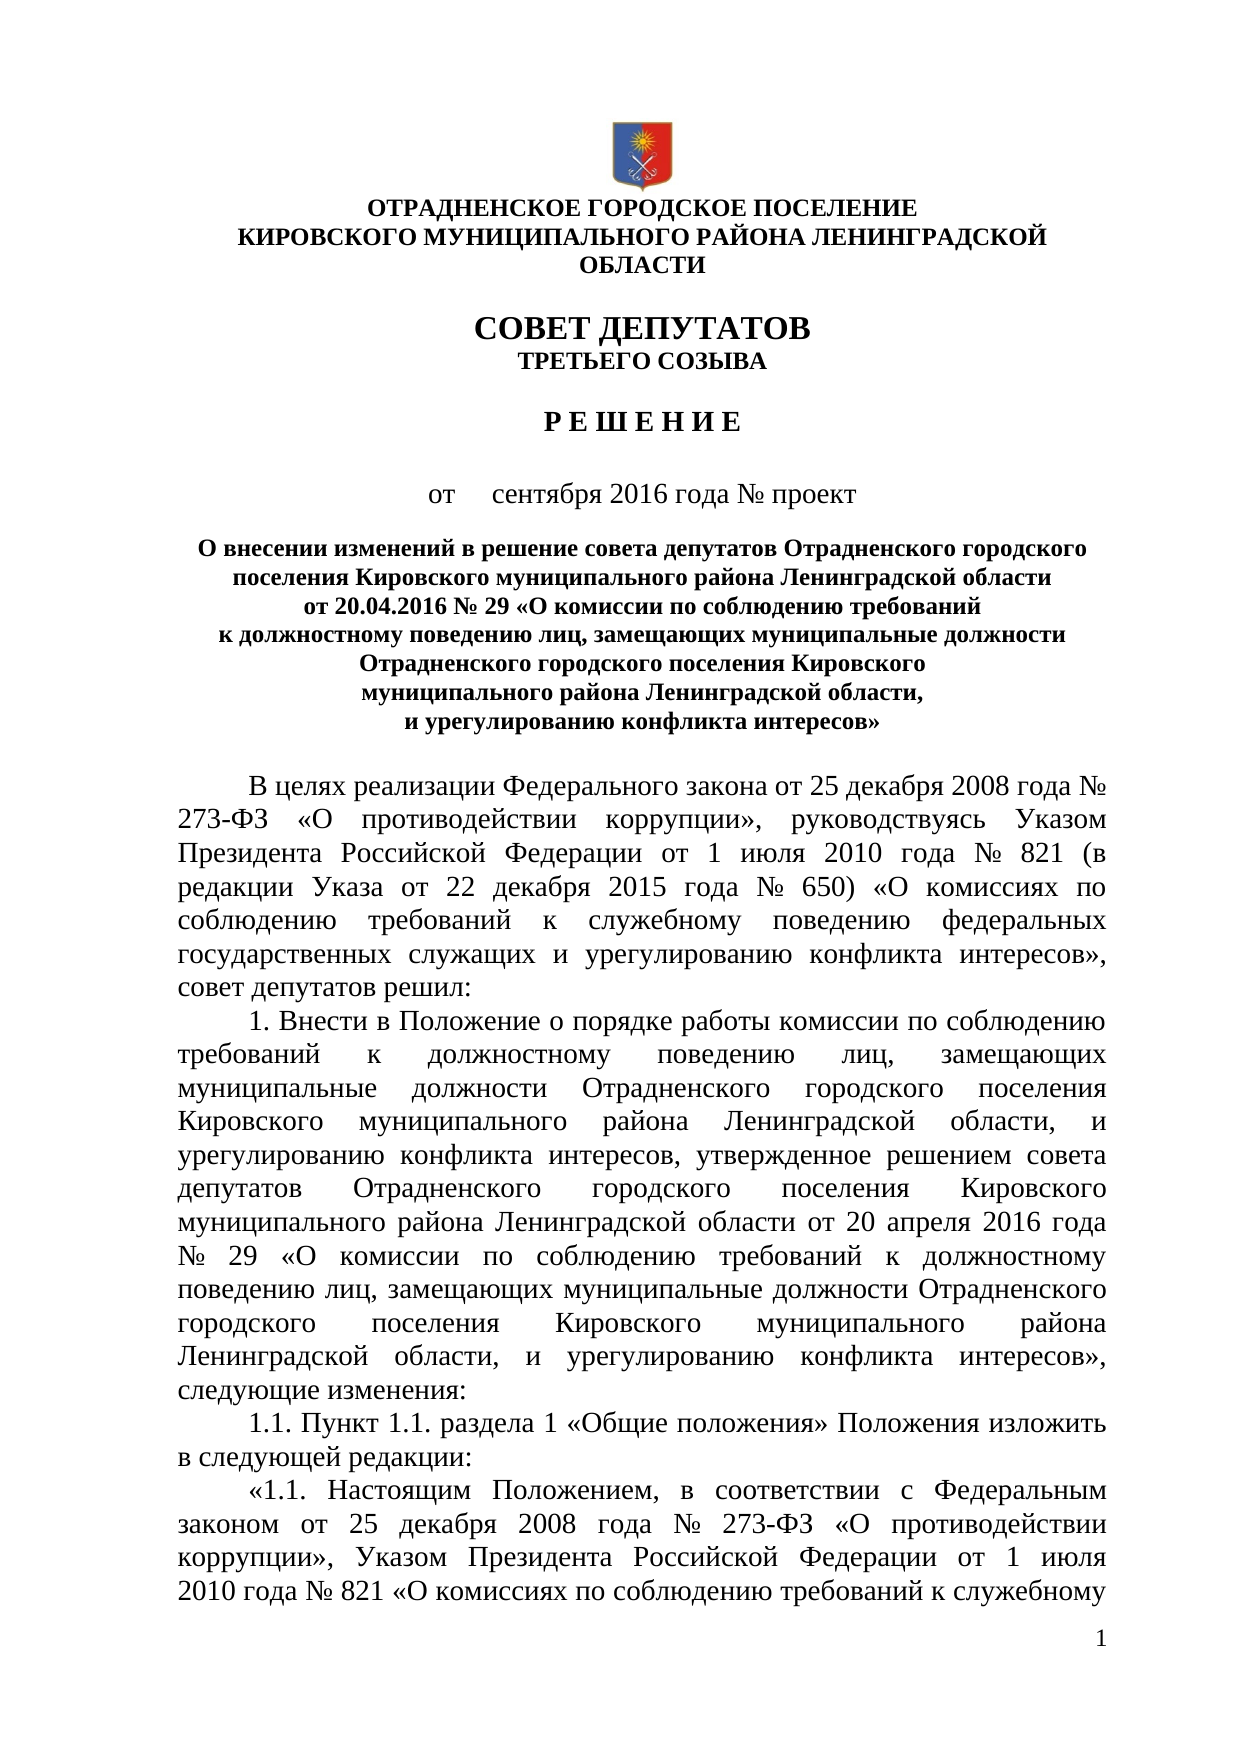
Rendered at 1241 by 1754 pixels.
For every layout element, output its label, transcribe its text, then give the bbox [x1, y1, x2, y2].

title О внесении изменений в решение совета депутатов Отрадненского городского поселения Кировского муниципального района Ленинградской области [177, 533, 1107, 591]
title и урегулированию конфликта интересов» [177, 706, 1107, 734]
text 1.1. Пункт 1.1. раздела 1 «Общие положения» Положения изложить в следующей редакции: [177, 1405, 1107, 1472]
text КИРОВСКОГО МУНИЦИПАЛЬНОГО РАЙОНА ЛЕНИНГРАДСКОЙ ОБЛАСТИ [177, 222, 1107, 279]
text СОВЕТ ДЕПУТАТОВ [177, 308, 1107, 346]
text В целях реализации Федерального закона от 25 декабря 2008 года № 273-ФЗ «О противодействии коррупции», руководствуясь Указом Президента Российской Федерации от 1 июля 2010 года № 821 (в редакции Указа от 22 декабря 2015 года № 650) «О комиссиях по соблюдению требований к служебному поведению федеральных государственных служащих и урегулированию конфликта интересов», совет депутатов решил: [177, 768, 1107, 1003]
text 1. Внести в Положение о порядке работы комиссии по соблюдению требований к должностному поведению лиц, замещающих муниципальные должности Отрадненского городского поселения Кировского муниципального района Ленинградской области, и урегулированию конфликта интересов, утвержденное решением совета депутатов Отрадненского городского поселения Кировского муниципального района Ленинградской области от 20 апреля 2016 года № 29 «О комиссии по соблюдению требований к должностному поведению лиц, замещающих муниципальные должности Отрадненского городского поселения Кировского муниципального района Ленинградской области, и урегулированию конфликта интересов», следующие изменения: [177, 1003, 1107, 1405]
title муниципального района Ленинградской области, [177, 677, 1107, 706]
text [177, 1472, 1107, 1607]
text ОТРАДНЕНСКОЕ ГОРОДСКОЕ ПОСЕЛЕНИЕ [177, 193, 1107, 222]
text от сентября 2016 года № проект [177, 476, 1107, 509]
picture [606, 118, 679, 194]
text Р Е Ш Е Н И Е [177, 404, 1107, 437]
title к должностному поведению лиц, замещающих муниципальные должности [177, 619, 1107, 648]
title Отрадненского городского поселения Кировского [177, 648, 1107, 677]
title от 20.04.2016 № 29 «О комиссии по соблюдению требований [177, 591, 1107, 619]
text ТРЕТЬЕГО СОЗЫВА [177, 346, 1107, 375]
